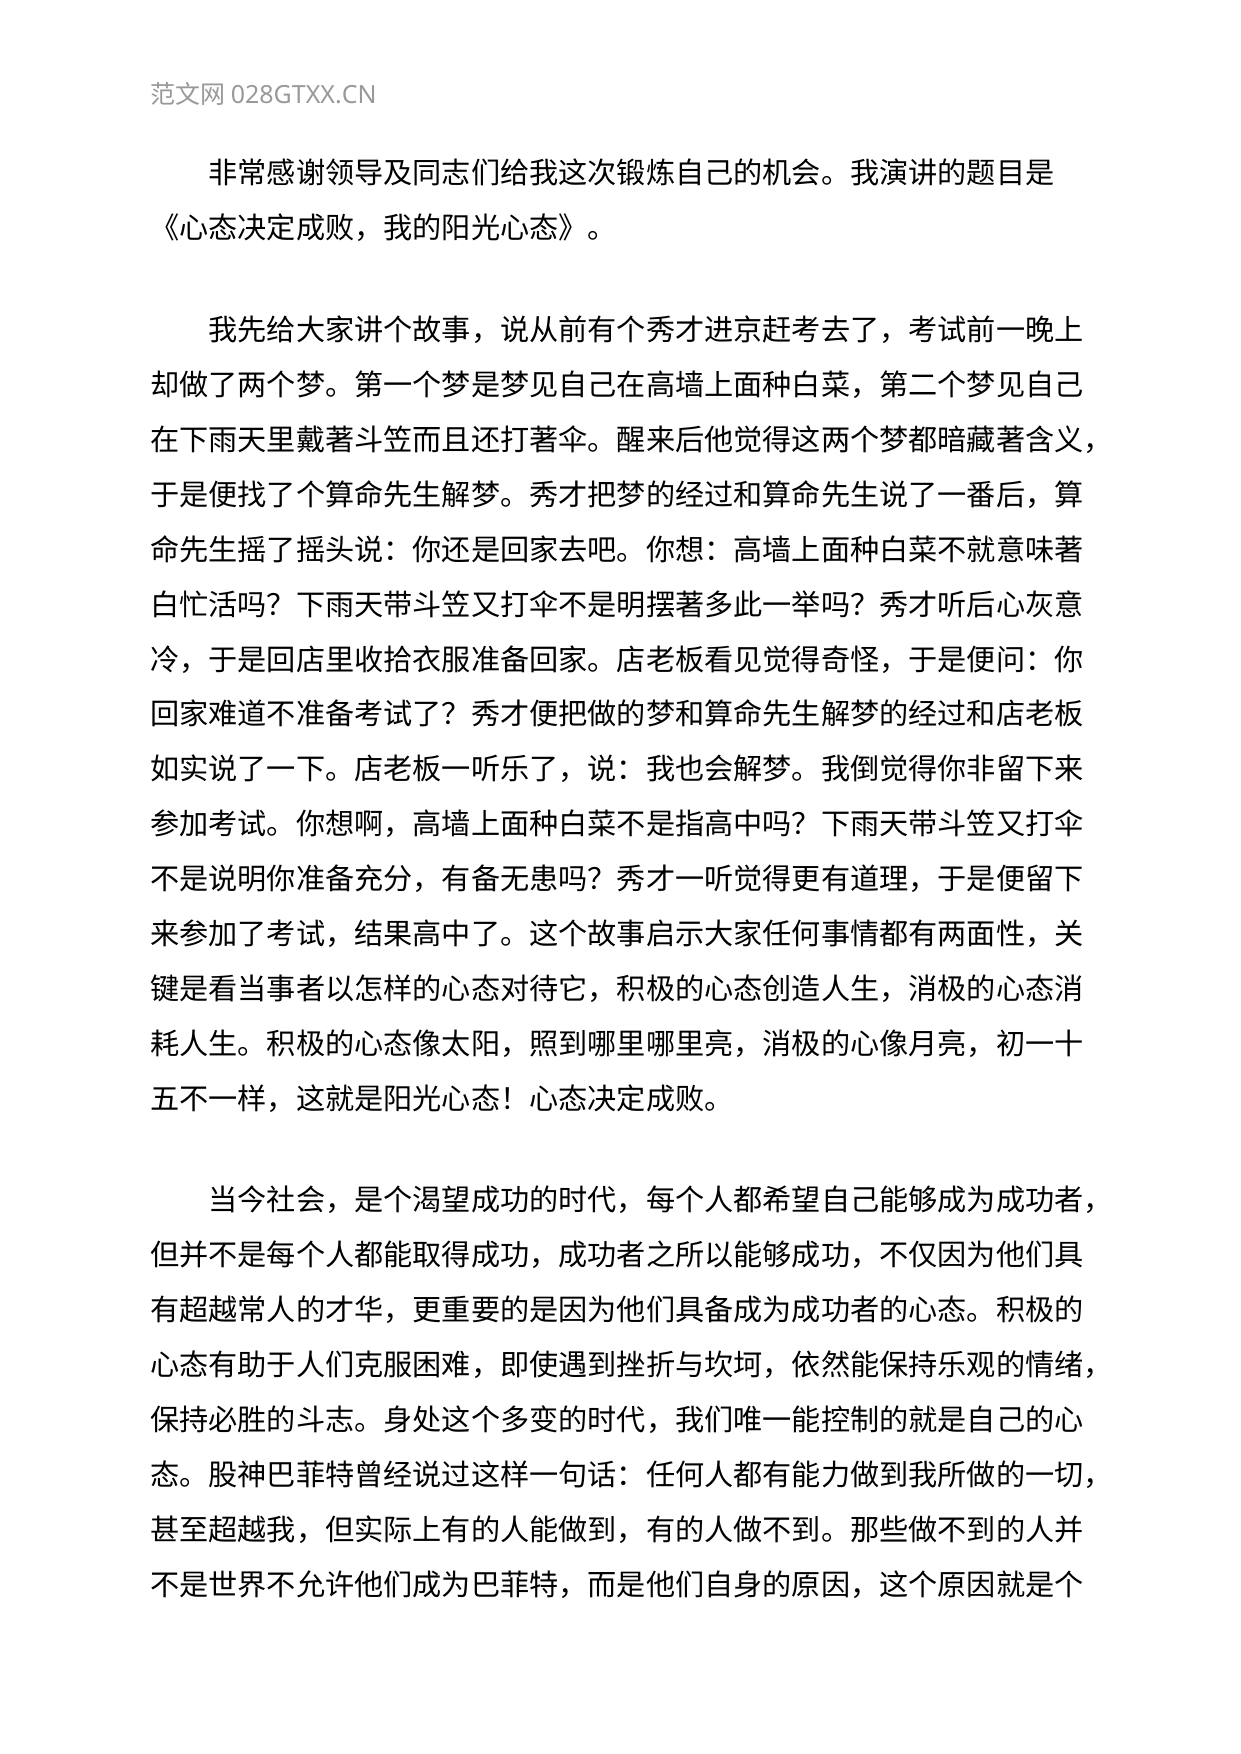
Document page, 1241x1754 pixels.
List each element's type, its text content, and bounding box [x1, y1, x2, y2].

text 我先给大家讲个故事，说从前有个秀才进京赶考去了，考试前一晚上却做了两个梦。第一个梦是梦见自己在高墙上面种白菜，第二个梦见自己在下雨天里戴著斗笠而且还打著伞。醒来后他觉得这两个梦都暗藏著含义，于是便找了个算命先生解梦。秀才把梦的经过和算命先生说了一番后，算命先生摇了摇头说：你还是回家去吧。你想：高墙上面种白菜不就意味著白忙活吗？下雨天带斗笠又打伞不是明摆著多此一举吗？秀才听后心灰意冷，于是回店里收拾衣服准备回家。店老板看见觉得奇怪，于是便问：你回家难道不准备考试了？秀才便把做的梦和算命先生解梦的经过和店老板如实说了一下。店老板一听乐了，说：我也会解梦。我倒觉得你非留下来参加考试。你想啊，高墙上面种白菜不是指高中吗？下雨天带斗笠又打伞不是说明你准备充分，有备无患吗？秀才一听觉得更有道理，于是便留下来参加了考试，结果高中了。这个故事启示大家任何事情都有两面性，关键是看当事者以怎样的心态对待它，积极的心态创造人生，消极的心态消耗人生。积极的心态像太阳，照到哪里哪里亮，消极的心像月亮，初一十五不一样，这就是阳光心态！心态决定成败。 [150, 307, 1090, 1117]
text 非常感谢领导及同志们给我这次锻炼自己的机会。我演讲的题目是《心态决定成败，我的阳光心态》。 [150, 150, 1090, 247]
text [150, 1177, 1090, 1603]
